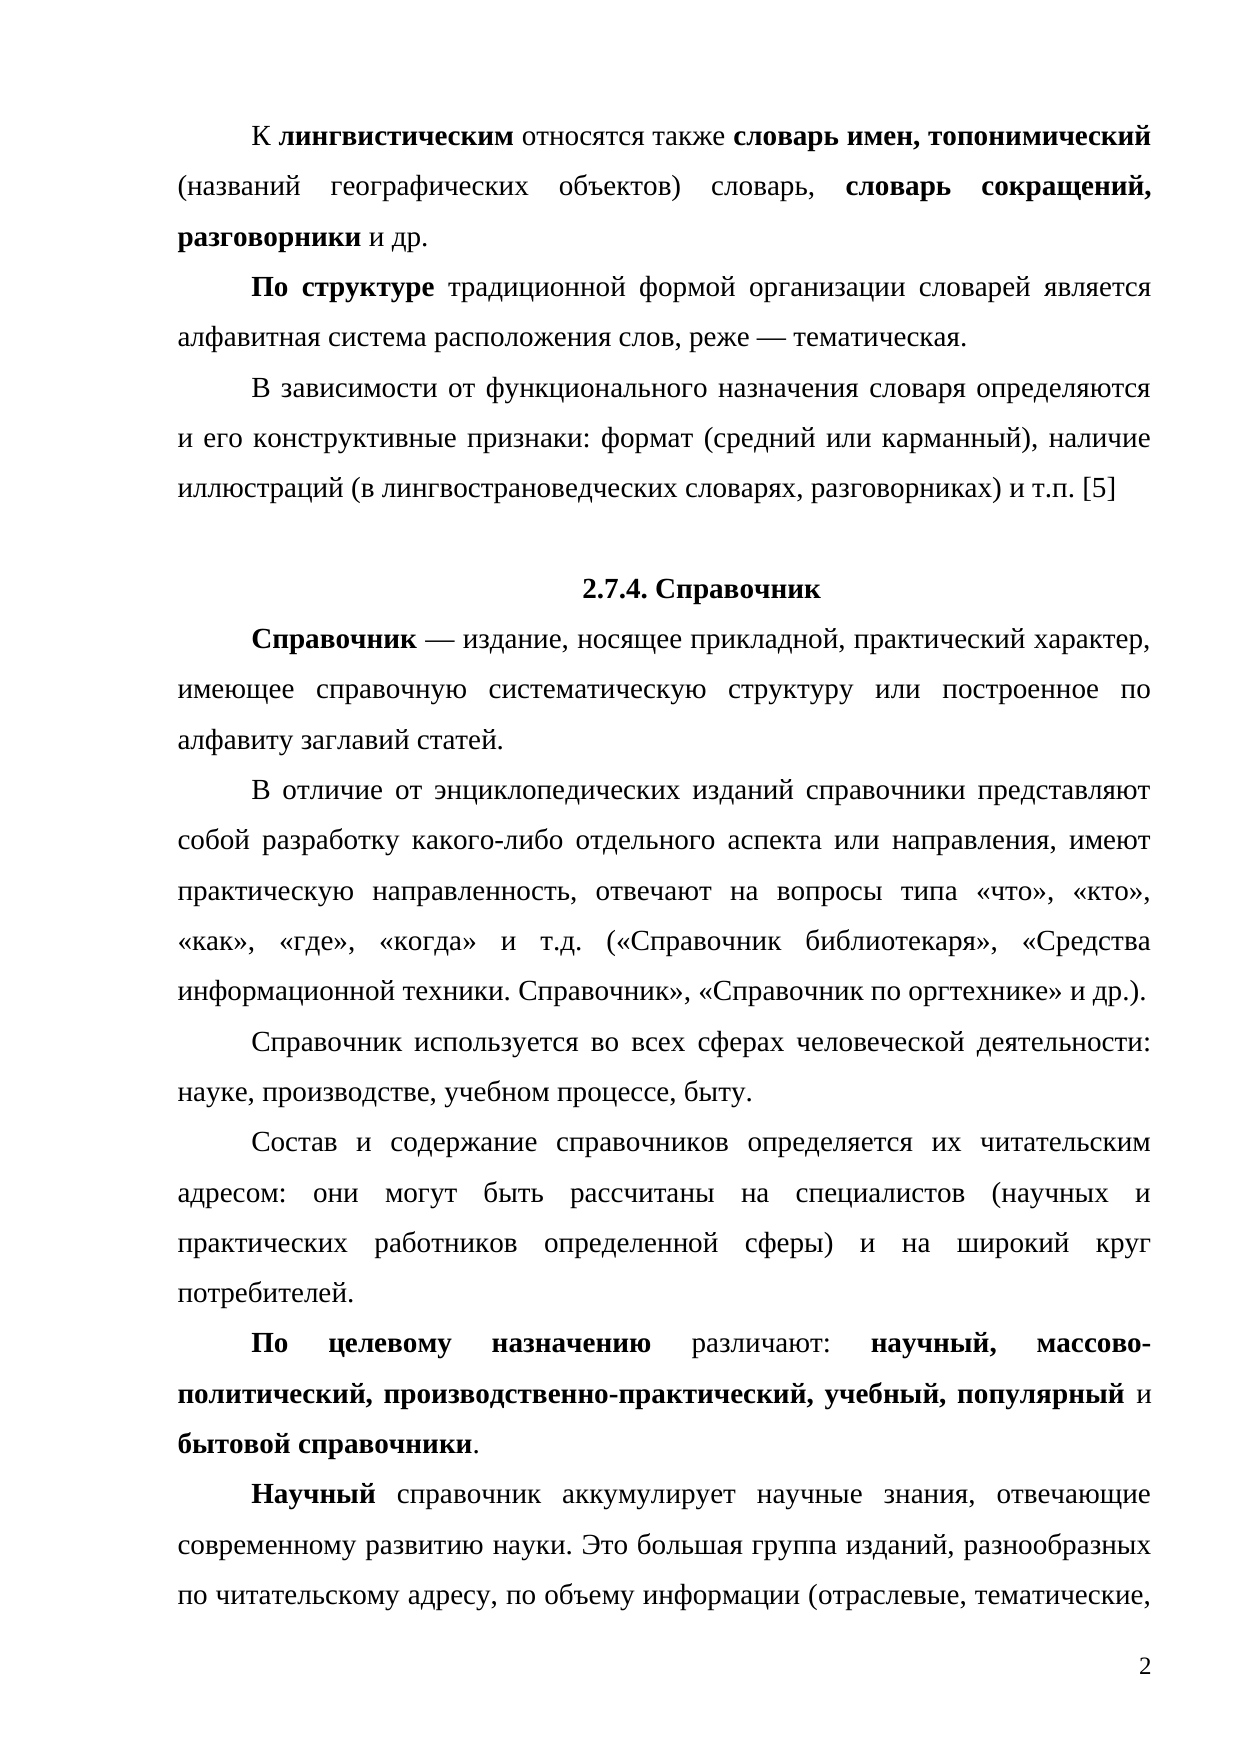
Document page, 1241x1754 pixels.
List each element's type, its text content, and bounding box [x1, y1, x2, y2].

text К лингвистическим относятся также словарь имен, топонимический (названий географических объектов) словарь, словарь сокращений, разговорники и др. [177, 118, 1152, 252]
text По структуре традиционной формой организации словарей является алфавитная система расположения слов, реже — тематическая. [177, 269, 1152, 353]
text В зависимости от функционального назначения словаря определяются и его конструктивные признаки: формат (средний или карманный), наличие иллюстраций (в лингвострановедческих словарях, разговорниках) и т.п. [5] [177, 370, 1152, 504]
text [177, 1477, 1152, 1611]
text По целевому назначению различают: научный, массово-политический, производственно-практический, учебный, популярный и бытовой справочники. [177, 1326, 1152, 1460]
text В отличие от энциклопедических изданий справочники представляют собой разработку какого-либо отдельного аспекта или направления, имеют практическую направленность, отвечают на вопросы типа «что», «кто», «как», «где», «когда» и т.д. («Справочник библиотекаря», «Средства информационной техники. Справочник», «Справочник по оргтехнике» и др.). [177, 772, 1152, 1007]
text Справочник — издание, носящее прикладной, практический характер, имеющее справочную систематическую структуру или построенное по алфавиту заглавий статей. [177, 621, 1152, 755]
subtitle 2.7.4. Справочник [177, 571, 1152, 604]
text Справочник используется во всех сферах человеческой деятельности: науке, производстве, учебном процессе, быту. [177, 1024, 1152, 1108]
text Состав и содержание справочников определяется их читательским адресом: они могут быть рассчитаны на специалистов (научных и практических работников определенной сферы) и на широкий круг потребителей. [177, 1124, 1152, 1309]
